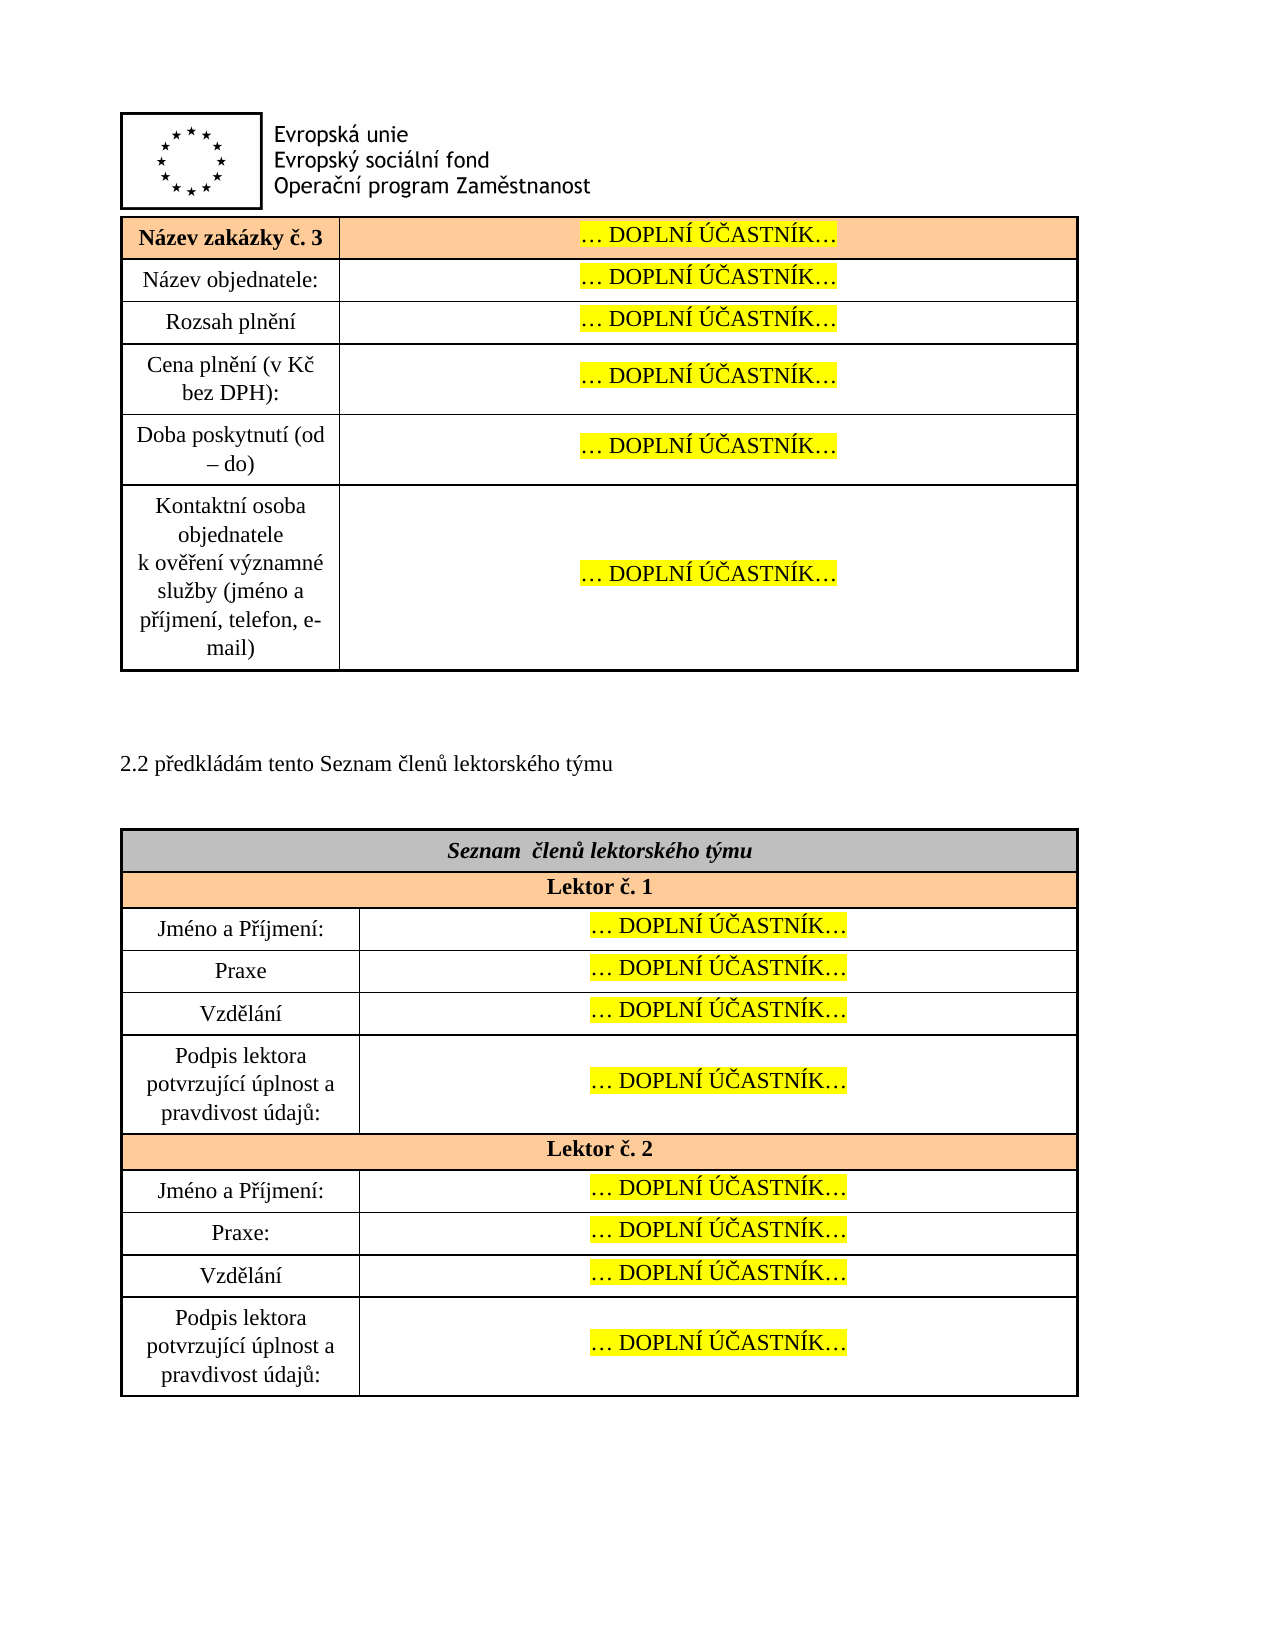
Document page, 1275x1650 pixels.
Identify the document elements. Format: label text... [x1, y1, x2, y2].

table_cell Kontaktní osoba objednatele k ověření významné služby (jméno a příjmení, telefon, e-mail) [123, 486, 339, 669]
table_cell Doba poskytnutí (od – do) [123, 415, 339, 484]
table_cell Praxe [123, 951, 359, 992]
text 2.2 předkládám tento Seznam členů lektorského týmu [120, 750, 1155, 776]
table_cell … DOPLNÍ ÚČASTNÍK… [360, 951, 1076, 992]
table_cell … DOPLNÍ ÚČASTNÍK… [340, 415, 1076, 484]
table_cell Jméno a Příjmení: [123, 909, 359, 949]
table_cell … DOPLNÍ ÚČASTNÍK… [360, 1256, 1076, 1296]
table_cell … DOPLNÍ ÚČASTNÍK… [360, 909, 1076, 949]
table_cell … DOPLNÍ ÚČASTNÍK… [340, 302, 1076, 343]
table_cell Rozsah plnění [123, 302, 339, 343]
table_cell Lektor č. 2 [123, 1135, 1076, 1169]
table_cell Vzdělání [123, 1256, 359, 1296]
table_cell … DOPLNÍ ÚČASTNÍK… [360, 993, 1076, 1034]
table_cell … DOPLNÍ ÚČASTNÍK… [360, 1213, 1076, 1254]
table_cell Podpis lektora potvrzující úplnost a pravdivost údajů: [123, 1298, 359, 1395]
table_cell Jméno a Příjmení: [123, 1171, 359, 1212]
table_cell … DOPLNÍ ÚČASTNÍK… [340, 345, 1076, 414]
table_cell Název objednatele: [123, 260, 339, 301]
table_cell … DOPLNÍ ÚČASTNÍK… [360, 1171, 1076, 1212]
table_cell … DOPLNÍ ÚČASTNÍK… [360, 1036, 1076, 1133]
table_cell Název zakázky č. 3 [123, 218, 339, 258]
table_cell … DOPLNÍ ÚČASTNÍK… [340, 486, 1076, 669]
picture [120, 112, 591, 210]
table_cell Lektor č. 1 [123, 873, 1076, 907]
table_cell Praxe: [123, 1213, 359, 1254]
table_cell … DOPLNÍ ÚČASTNÍK… [340, 218, 1076, 258]
table_cell … DOPLNÍ ÚČASTNÍK… [360, 1298, 1076, 1395]
table_cell … DOPLNÍ ÚČASTNÍK… [340, 260, 1076, 301]
table_header Seznam členů lektorského týmu [123, 831, 1076, 871]
table_cell Podpis lektora potvrzující úplnost a pravdivost údajů: [123, 1036, 359, 1133]
table_cell Cena plnění (v Kč bez DPH): [123, 345, 339, 414]
table_cell Vzdělání [123, 993, 359, 1034]
